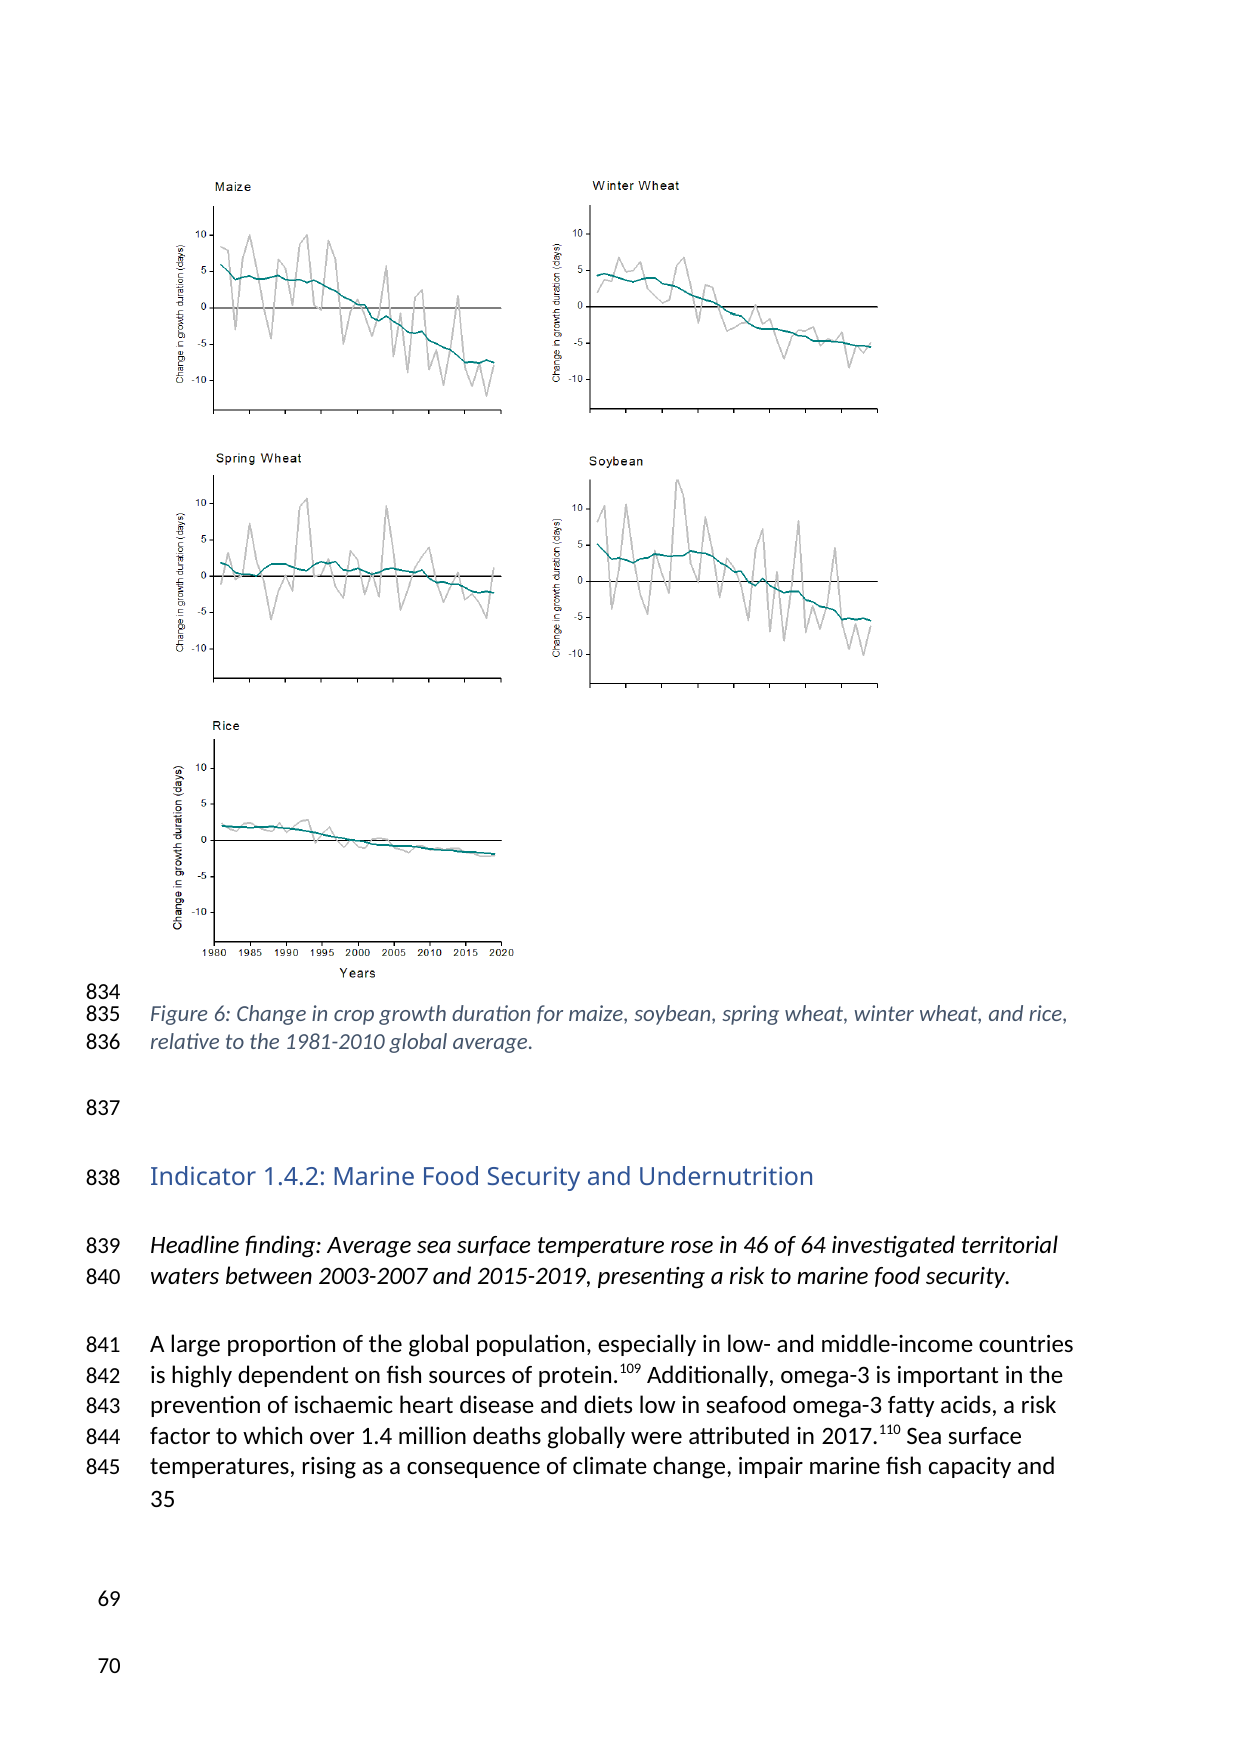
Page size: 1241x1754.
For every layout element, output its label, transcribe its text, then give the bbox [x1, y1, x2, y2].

picture [150, 150, 910, 999]
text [150, 1328, 1090, 1481]
text Headline finding: Average sea surface temperature rose in 46 of 64 investigated territorial waters between 2003-2007 and 2015-2019, presenting a risk to marine food security. [150, 1230, 1090, 1291]
subtitle Indicator 1.4.2: Marine Food Security and Undernutrition [150, 1158, 1090, 1192]
text Figure 6: Change in crop growth duration for maize, soybean, spring wheat, winter wheat, and rice, relative to the 1981-2010 global average. [150, 999, 1090, 1055]
